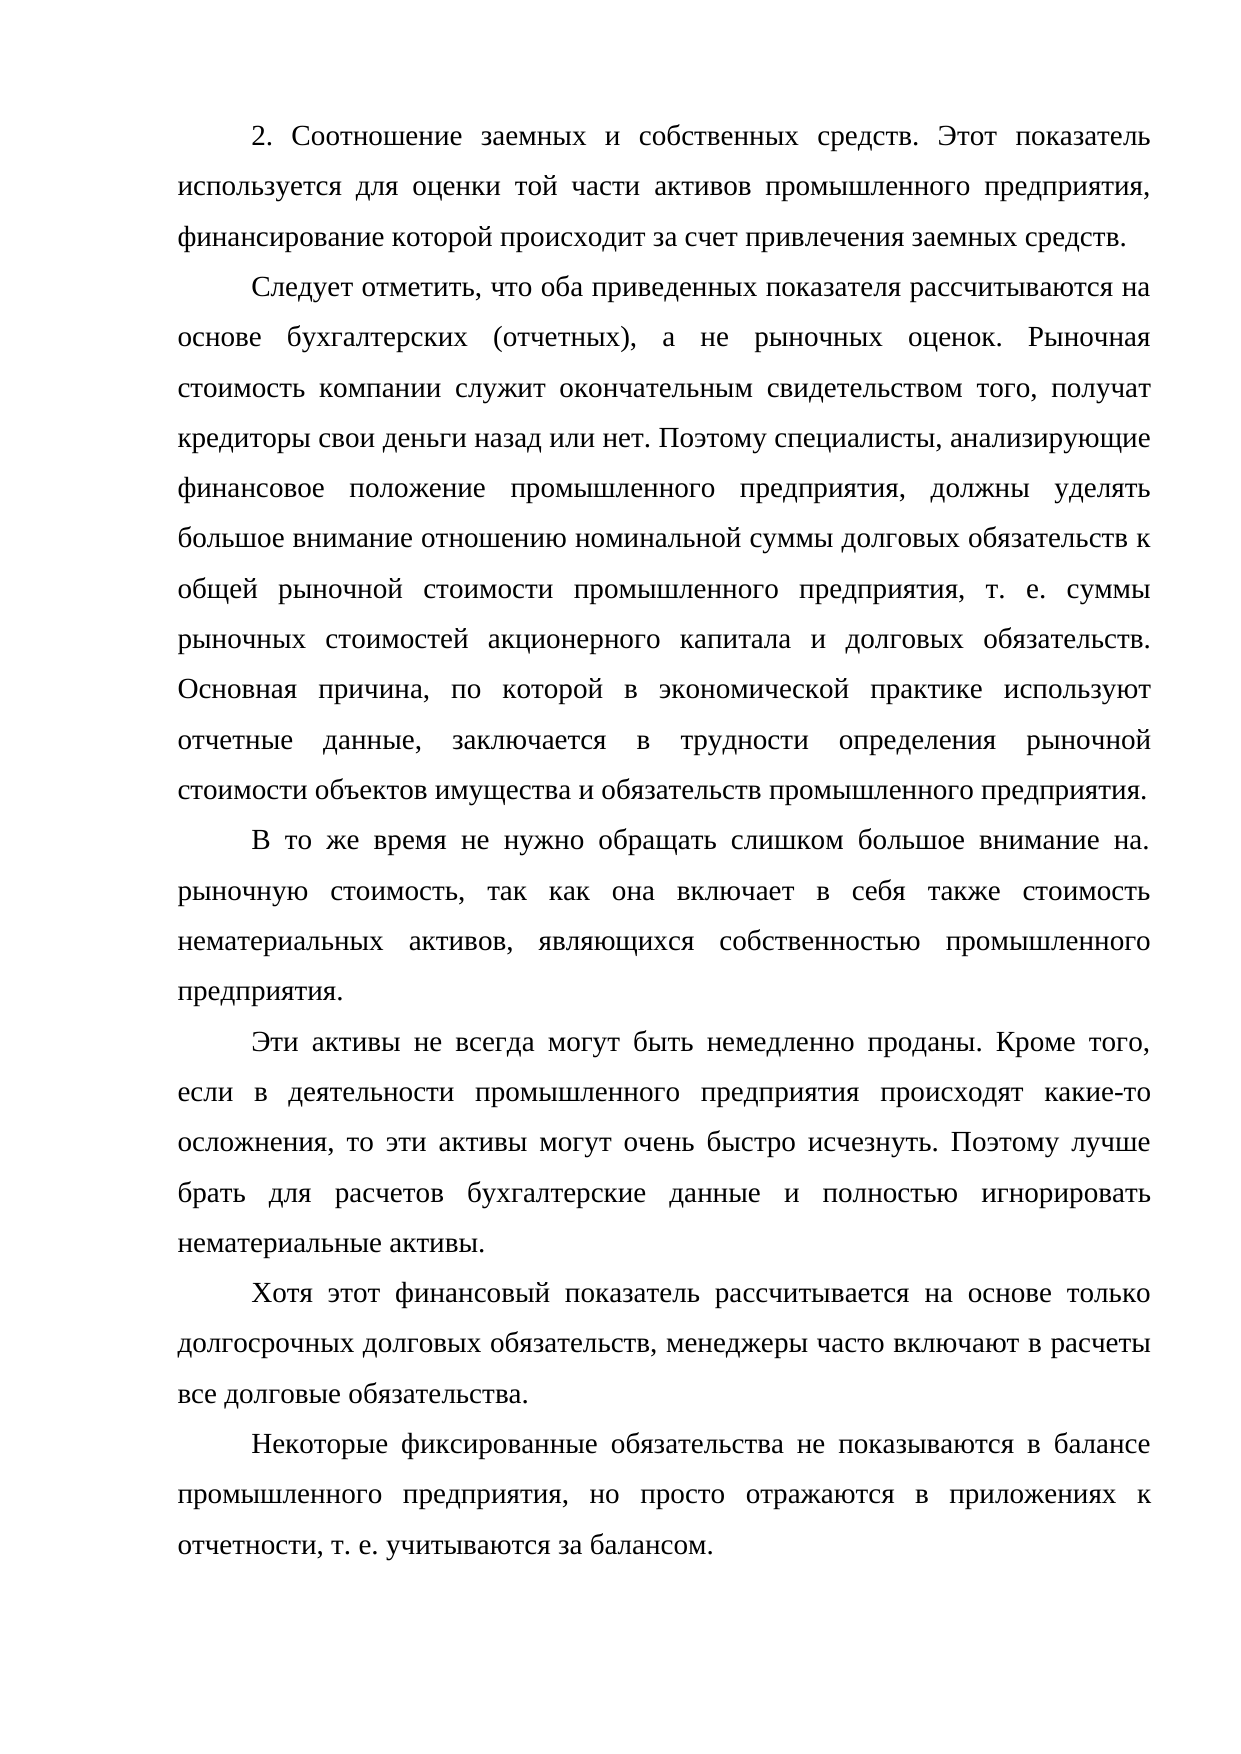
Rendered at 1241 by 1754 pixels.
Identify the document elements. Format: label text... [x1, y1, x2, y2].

text Следует отметить, что оба приведенных показателя рассчитываются на основе бухгалтерских (отчетных), а не рыночных оценок. Рыночная стоимость компании служит окончательным свидетельством того, получат кредиторы свои деньги назад или нет. Поэтому специалисты, анализирующие финансовое положение промышленного предприятия, должны уделять большое внимание отношению номинальной суммы долговых обязательств к общей рыночной стоимости промышленного предприятия, т. е. суммы рыночных стоимостей акционерного капитала и долговых обязательств. Основная причина, по которой в экономической практике используют отчетные данные, заключается в трудности определения рыночной стоимости объектов имущества и обязательств промышленного предприятия. [177, 269, 1152, 806]
text В то же время не нужно обращать слишком большое внимание на. рыночную стоимость, так как она включает в себя также стоимость нематериальных активов, являющихся собственностью промышленного предприятия. [177, 822, 1152, 1007]
text Некоторые фиксированные обязательства не показываются в балансе промышленного предприятия, но просто отражаются в приложениях к отчетности, т. е. учитываются за балансом. [177, 1426, 1152, 1560]
text Эти активы не всегда могут быть немедленно проданы. Кроме того, если в деятельности промышленного предприятия происходят какие-то осложнения, то эти активы могут очень быстро исчезнуть. Поэтому лучше брать для расчетов бухгалтерские данные и полностью игнорировать нематериальные активы. [177, 1024, 1152, 1258]
text Хотя этот финансовый показатель рассчитывается на основе только долгосрочных долговых обязательств, менеджеры часто включают в расчеты все долговые обязательства. [177, 1275, 1152, 1409]
text 2. Соотношение заемных и собственных средств. Этот показатель используется для оценки той части активов промышленного предприятия, финансирование которой происходит за счет привлечения заемных средств. [177, 118, 1152, 252]
